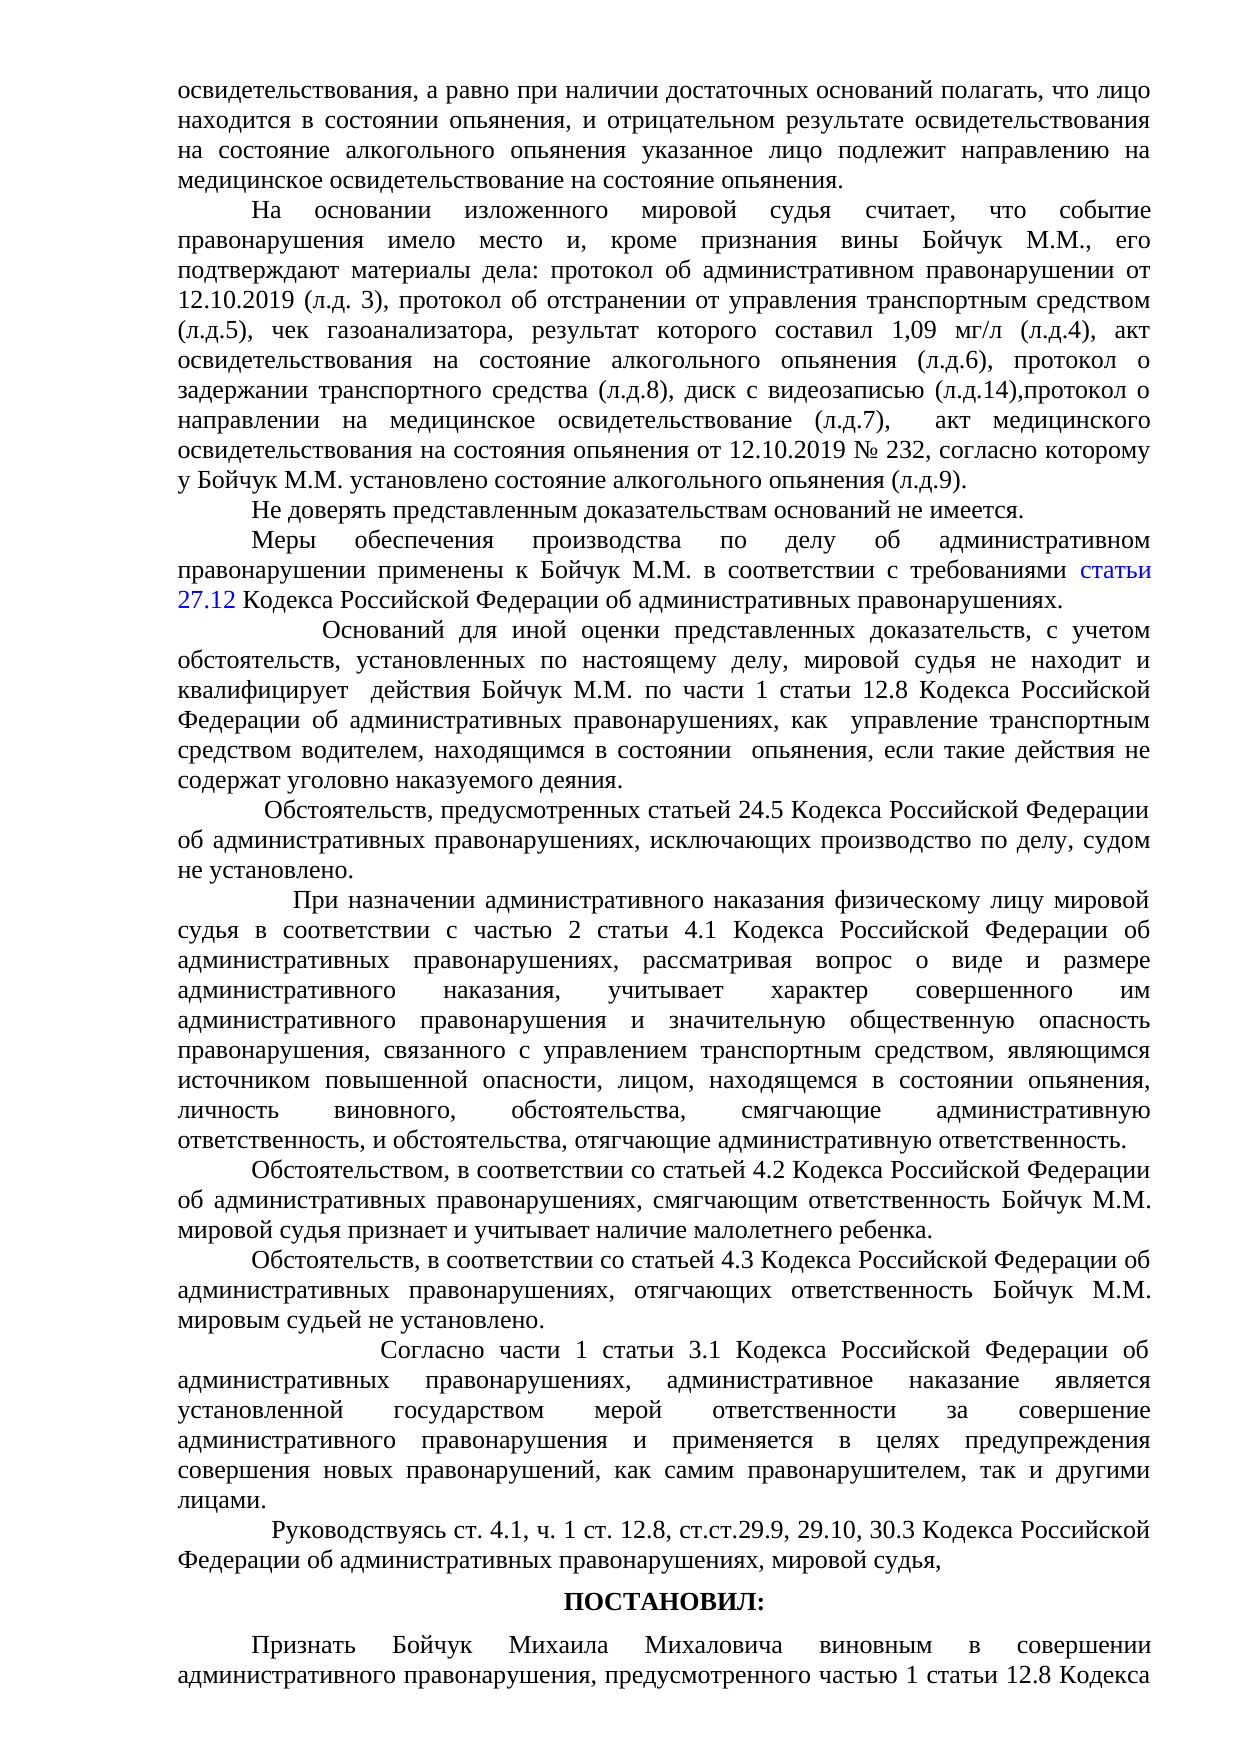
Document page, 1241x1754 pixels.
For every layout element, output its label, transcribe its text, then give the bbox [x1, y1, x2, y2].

text На основании изложенного мировой судья считает, что событие правонарушения имело место и, кроме признания вины Бойчук М.М., его подтверждают материалы дела: протокол об административном правонарушении от 12.10.2019 (л.д. 3), протокол об отстранении от управления транспортным средством (л.д.5), чек газоанализатора, результат которого составил 1,09 мг/л (л.д.4), акт освидетельствования на состояние алкогольного опьянения (л.д.6), протокол о задержании транспортного средства (л.д.8), диск с видеозаписью (л.д.14),протокол о направлении на медицинское освидетельствование (л.д.7), акт медицинского освидетельствования на состояния опьянения от 12.10.2019 № 232, согласно которому у Бойчук М.М. установлено состояние алкогольного опьянения (л.д.9). [177, 194, 1152, 494]
text Не доверять представленным доказательствам оснований не имеется. [177, 494, 1152, 524]
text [177, 1629, 1152, 1689]
text Меры обеспечения производства по делу об административном правонарушении применены к Бойчук М.М. в соответствии с требованиями статьи 27.12 Кодекса Российской Федерации об административных правонарушениях. [177, 524, 1152, 614]
text Оснований для иной оценки представленных доказательств, с учетом обстоятельств, установленных по настоящему делу, мировой судья не находит и квалифицирует действия Бойчук М.М. по части 1 статьи 12.8 Кодекса Российской Федерации об административных правонарушениях, как управление транспортным средством водителем, находящимся в состоянии опьянения, если такие действия не содержат уголовно наказуемого деяния. [177, 614, 1152, 794]
text ПОСТАНОВИЛ: [177, 1586, 1152, 1616]
text Обстоятельств, в соответствии со статьей 4.3 Кодекса Российской Федерации об административных правонарушениях, отягчающих ответственность Бойчук М.М. мировым судьей не установлено. [177, 1244, 1152, 1334]
text Обстоятельств, предусмотренных статьей 24.5 Кодекса Российской Федерации об административных правонарушениях, исключающих производство по делу, судом не установлено. [177, 794, 1152, 884]
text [177, 74, 1152, 194]
text Согласно части 1 статьи 3.1 Кодекса Российской Федерации об административных правонарушениях, административное наказание является установленной государством мерой ответственности за совершение административного правонарушения и применяется в целях предупреждения совершения новых правонарушений, как самим правонарушителем, так и другими лицами. [177, 1334, 1152, 1514]
text Руководствуясь ст. 4.1, ч. 1 ст. 12.8, ст.ст.29.9, 29.10, 30.3 Кодекса Российской Федерации об административных правонарушениях, мировой судья, [177, 1514, 1152, 1574]
text При назначении административного наказания физическому лицу мировой судья в соответствии с частью 2 статьи 4.1 Кодекса Российской Федерации об административных правонарушениях, рассматривая вопрос о виде и размере административного наказания, учитывает характер совершенного им административного правонарушения и значительную общественную опасность правонарушения, связанного с управлением транспортным средством, являющимся источником повышенной опасности, лицом, находящемся в состоянии опьянения, личность виновного, обстоятельства, смягчающие административную ответственность, и обстоятельства, отягчающие административную ответственность. [177, 884, 1152, 1154]
text Обстоятельством, в соответствии со статьей 4.2 Кодекса Российской Федерации об административных правонарушениях, смягчающим ответственность Бойчук М.М. мировой судья признает и учитывает наличие малолетнего ребенка. [177, 1154, 1152, 1244]
